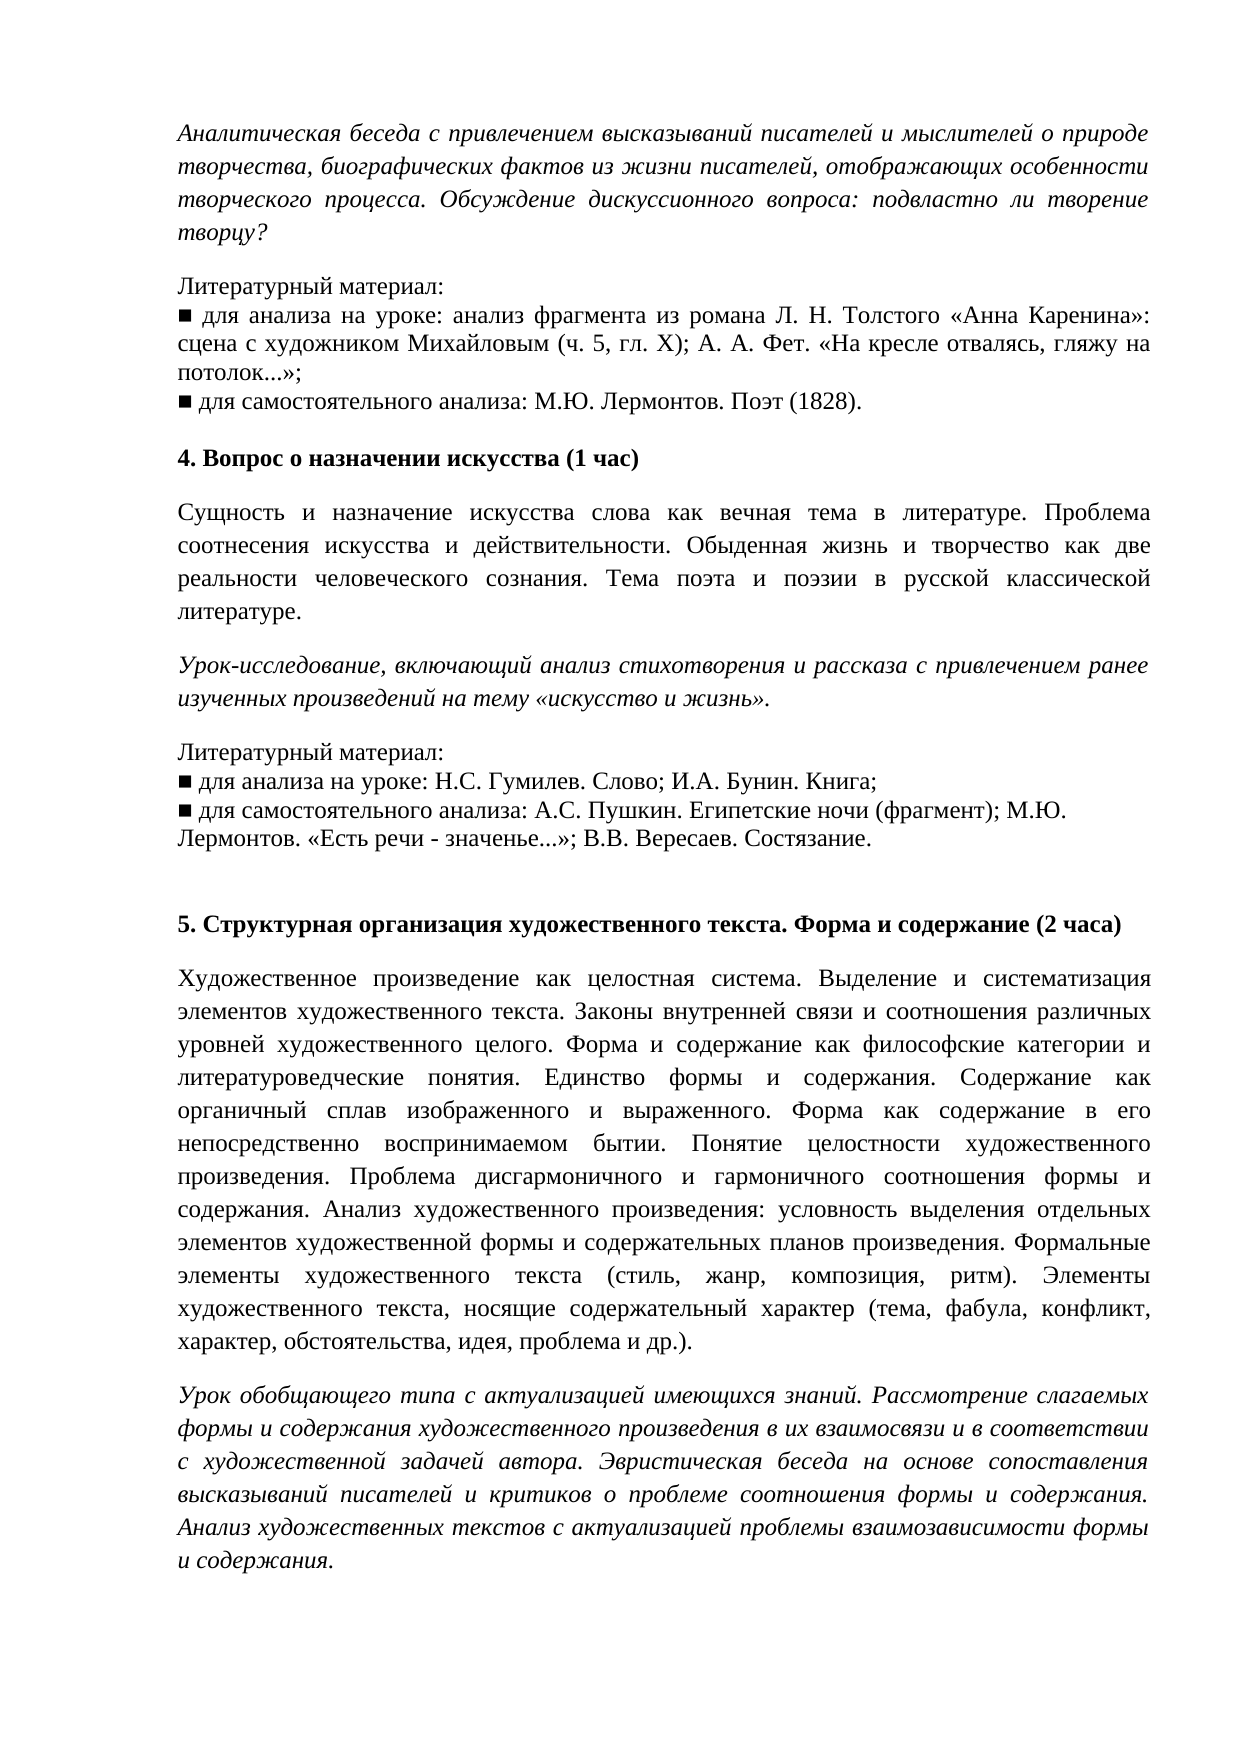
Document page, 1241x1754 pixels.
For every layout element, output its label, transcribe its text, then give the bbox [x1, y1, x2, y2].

text Литературный материал: [177, 271, 1152, 300]
text Аналитическая беседа с привлечением высказываний писателей и мыслителей о природе творчества, биографических фактов из жизни писателей, отображающих особенности творческого процесса. Обсуждение дискуссионного вопроса: подвластно ли творение творцу? [177, 118, 1152, 246]
text 5. Структурная организация художественного текста. Форма и содержание (2 часа) [177, 909, 1152, 938]
text 4. Вопрос о назначении искусства (1 час) [177, 443, 1152, 472]
text Литературный материал: [177, 737, 1152, 766]
text ■ для самостоятельного анализа: А.С. Пушкин. Египетские ночи (фрагмент); М.Ю. Лермонтов. «Есть речи - значенье...»; В.В. Вересаев. Состязание. [177, 795, 1152, 852]
text Сущность и назначение искусства слова как вечная тема в литературе. Проблема соотнесения искусства и действительности. Обыденная жизнь и творчество как две реальности человеческого сознания. Тема поэта и поэзии в русской классической литературе. [177, 497, 1152, 625]
text ■ для анализа на уроке: Н.С. Гумилев. Слово; И.А. Бунин. Книга; [177, 766, 1152, 795]
text Урок-исследование, включающий анализ стихотворения и рассказа с привлечением ранее изученных произведений на тему «искусство и жизнь». [177, 650, 1152, 712]
text Урок обобщающего типа с актуализацией имеющихся знаний. Рассмотрение слагаемых формы и содержания художественного произведения в их взаимосвязи и в соответствии с художественной задачей автора. Эвристическая беседа на основе сопоставления высказываний писателей и критиков о проблеме соотношения формы и содержания. Анализ художественных текстов с актуализацией проблемы взаимозависимости формы и содержания. [177, 1380, 1152, 1574]
text ■ для самостоятельного анализа: М.Ю. Лермонтов. Поэт (1828). [177, 386, 1152, 415]
text ■ для анализа на уроке: анализ фрагмента из романа Л. Н. Толстого «Анна Каренина»: сцена с художником Михайловым (ч. 5, гл. X); А. А. Фет. «На кресле отвалясь, гляжу на потолок...»; [177, 300, 1152, 386]
text Художественное произведение как целостная система. Выделение и систематизация элементов художественного текста. Законы внутренней связи и соотношения различных уровней художественного целого. Форма и содержание как философские категории и литературоведческие понятия. Единство формы и содержания. Содержание как органичный сплав изображенного и выраженного. Форма как содержание в его непосредственно воспринимаемом бытии. Понятие целостности художественного произведения. Проблема дисгармоничного и гармоничного соотношения формы и содержания. Анализ художественного произведения: условность выделения отдельных элементов художественной формы и содержательных планов произведения. Формальные элементы художественного текста (стиль, жанр, композиция, ритм). Элементы художественного текста, носящие содержательный характер (тема, фабула, конфликт, характер, обстоятельства, идея, проблема и др.). [177, 963, 1152, 1355]
